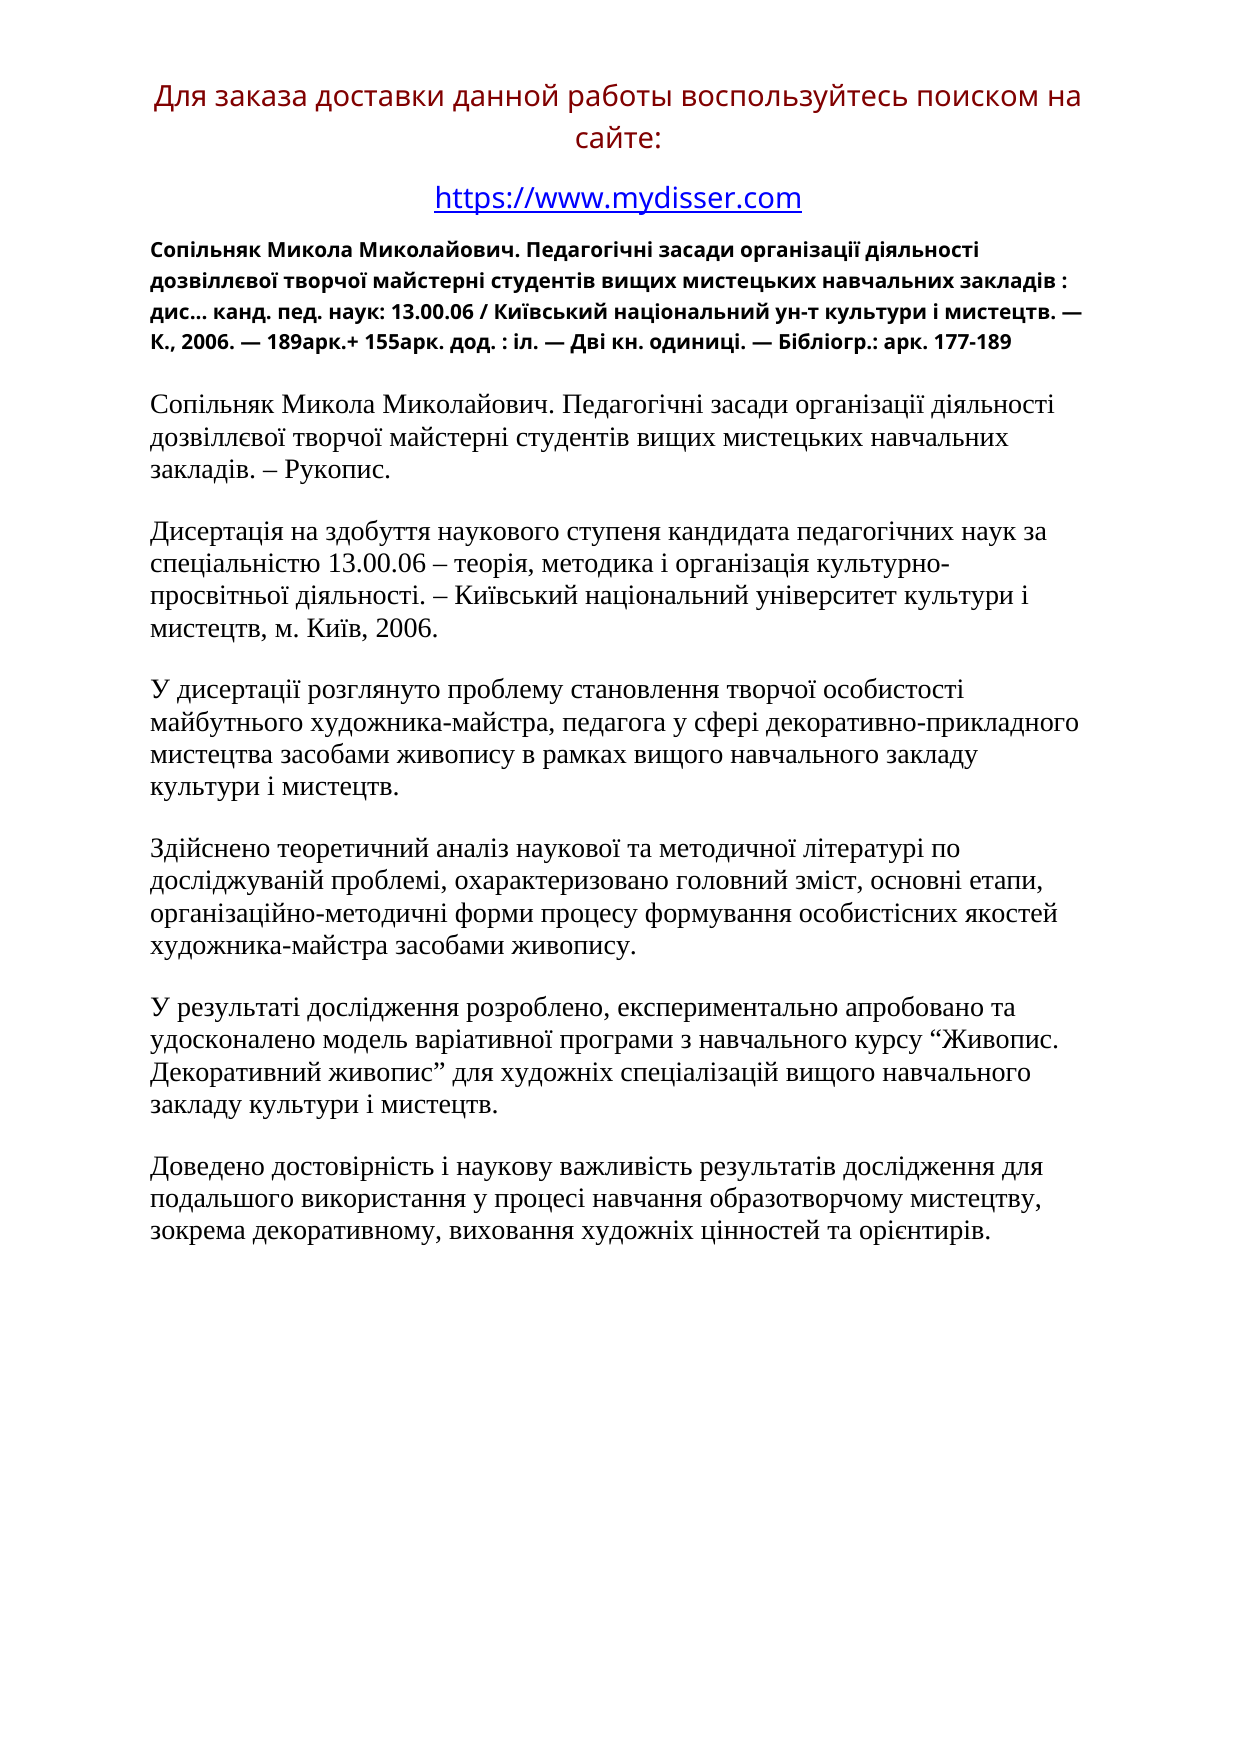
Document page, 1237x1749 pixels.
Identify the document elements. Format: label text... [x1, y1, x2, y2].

text Дисертація на здобуття наукового ступеня кандидата педагогічних наук за спеціальністю 13.00.06 – теорія, методика і організація культурно-просвітньої діяльності. – Київський національний університет культури і мистецтв, м. Київ, 2006. [150, 513, 1086, 643]
text Сопільняк Микола Миколайович. Педагогічні засади організації діяльності дозвіллєвої творчої майстерні студентів вищих мистецьких навчальних закладів. – Рукопис. [150, 387, 1086, 484]
text Доведено достовірність і наукову важливість результатів дослідження для подальшого використання у процесі навчання образотворчому мистецтву, зокрема декоративному, виховання художніх цінностей та орієнтирів. [150, 1148, 1086, 1246]
text Здійснено теоретичний аналіз наукової та методичної літературі по досліджуваній проблемі, охарактеризовано головний зміст, основні етапи, організаційно-методичні форми процесу формування особистісних якостей художника-майстра засобами живопису. [150, 831, 1086, 961]
text Сопільняк Микола Миколайович. Педагогічні засади організації діяльності дозвіллєвої творчої майстерні студентів вищих мистецьких навчальних закладів : дис... канд. пед. наук: 13.00.06 / Київський національний ун-т культури і мистецтв. — К., 2006. — 189арк.+ 155арк. дод. : іл. — Дві кн. одиниці. — Бібліогр.: арк. 177-189 [150, 236, 1086, 356]
text У дисертації розглянуто проблему становлення творчої особистості майбутнього художника-майстра, педагога у сфері декоративно-прикладного мистецтва засобами живопису в рамках вищого навчального закладу культури і мистецтв. [150, 672, 1086, 802]
text У результаті дослідження розроблено, експериментально апробовано та удосконалено модель варіативної програми з навчального курсу “Живопис. Декоративний живопис” для художніх спеціалізацій вищого навчального закладу культури і мистецтв. [150, 990, 1086, 1119]
